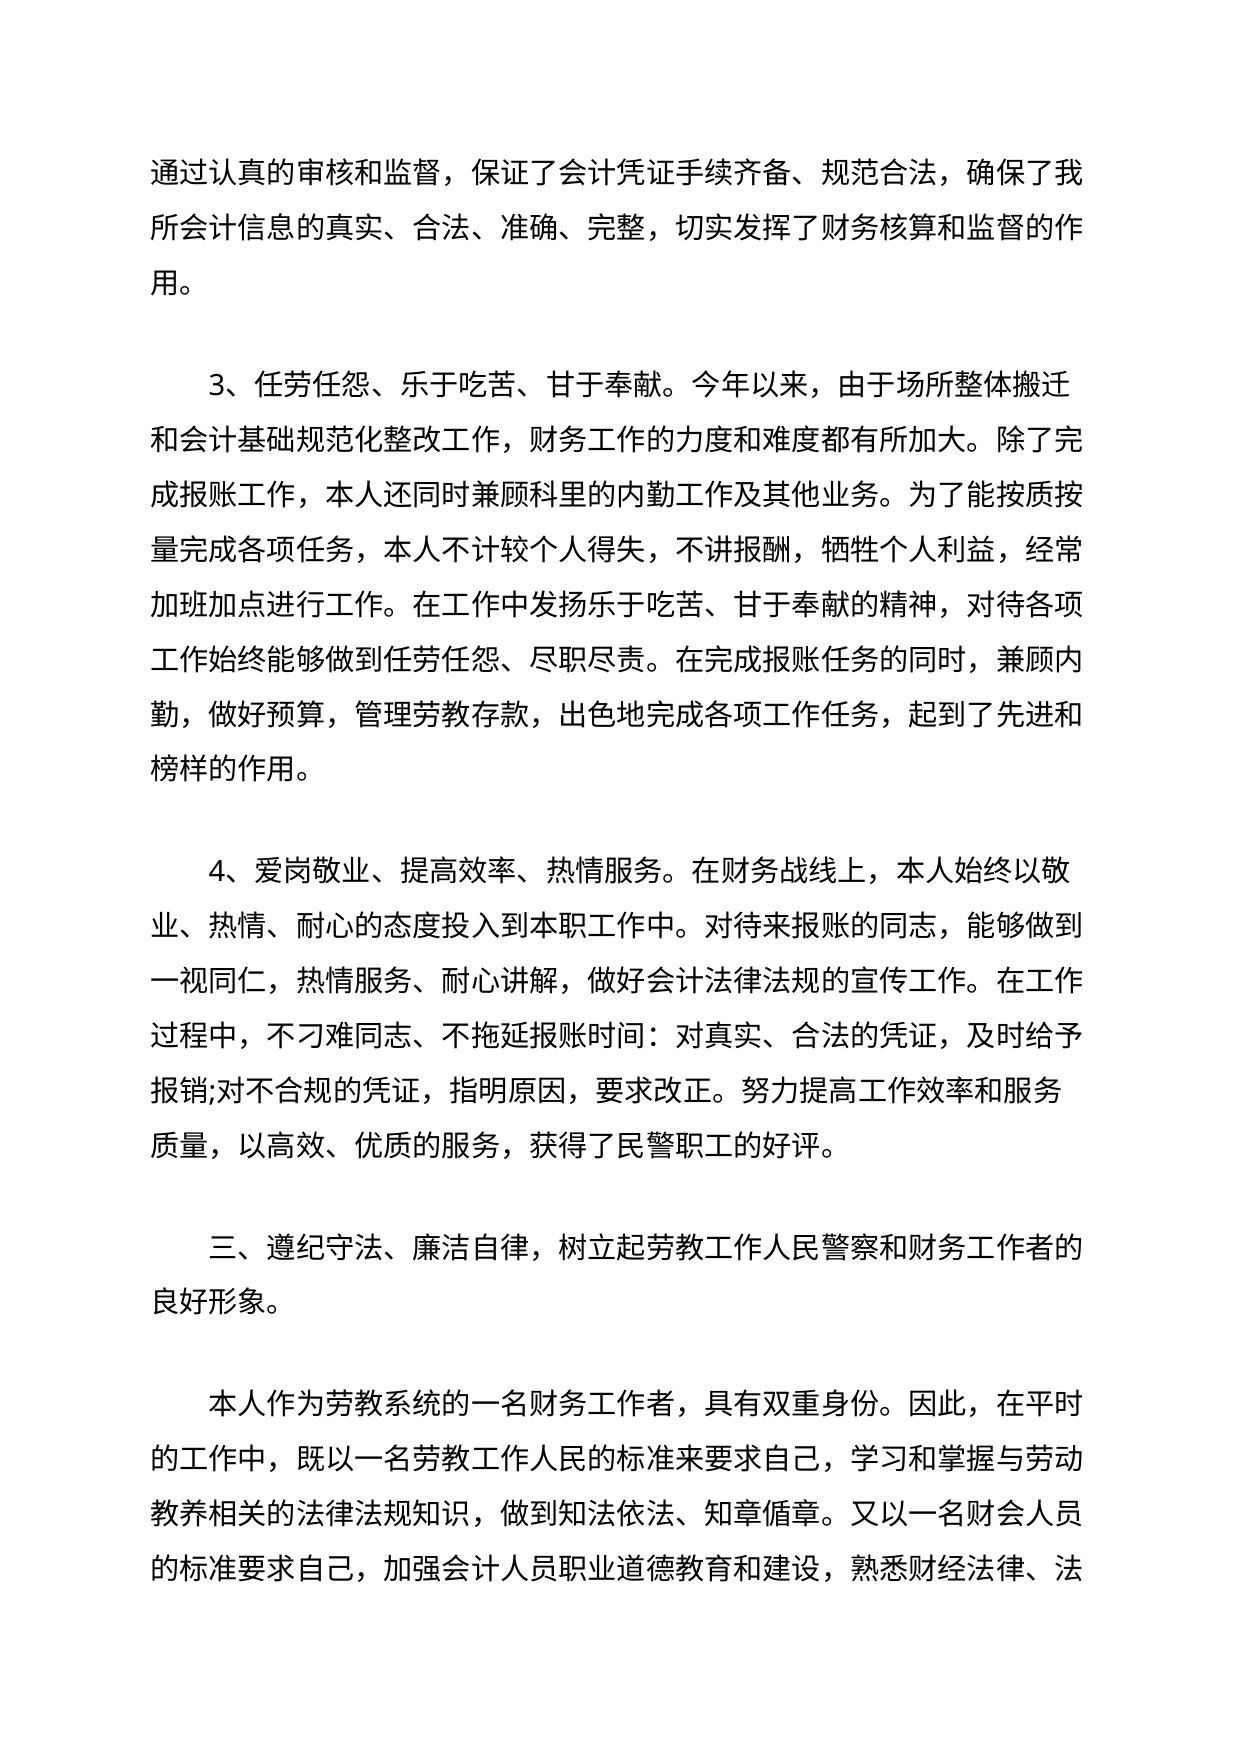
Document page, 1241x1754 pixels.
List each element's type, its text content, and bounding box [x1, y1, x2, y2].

text 3、任劳任怨、乐于吃苦、甘于奉献。今年以来，由于场所整体搬迁和会计基础规范化整改工作，财务工作的力度和难度都有所加大。除了完成报账工作，本人还同时兼顾科里的内勤工作及其他业务。为了能按质按量完成各项任务，本人不计较个人得失，不讲报酬，牺牲个人利益，经常加班加点进行工作。在工作中发扬乐于吃苦、甘于奉献的精神，对待各项工作始终能够做到任劳任怨、尽职尽责。在完成报账任务的同时，兼顾内勤，做好预算，管理劳教存款，出色地完成各项工作任务，起到了先进和榜样的作用。 [150, 362, 1090, 788]
text 4、爱岗敬业、提高效率、热情服务。在财务战线上，本人始终以敬业、热情、耐心的态度投入到本职工作中。对待来报账的同志，能够做到一视同仁，热情服务、耐心讲解，做好会计法律法规的宣传工作。在工作过程中，不刁难同志、不拖延报账时间：对真实、合法的凭证，及时给予报销;对不合规的凭证，指明原因，要求改正。努力提高工作效率和服务质量，以高效、优质的服务，获得了民警职工的好评。 [150, 848, 1090, 1165]
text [150, 1381, 1090, 1588]
text 三、遵纪守法、廉洁自律，树立起劳教工作人民警察和财务工作者的良好形象。 [150, 1224, 1090, 1321]
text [150, 150, 1090, 302]
